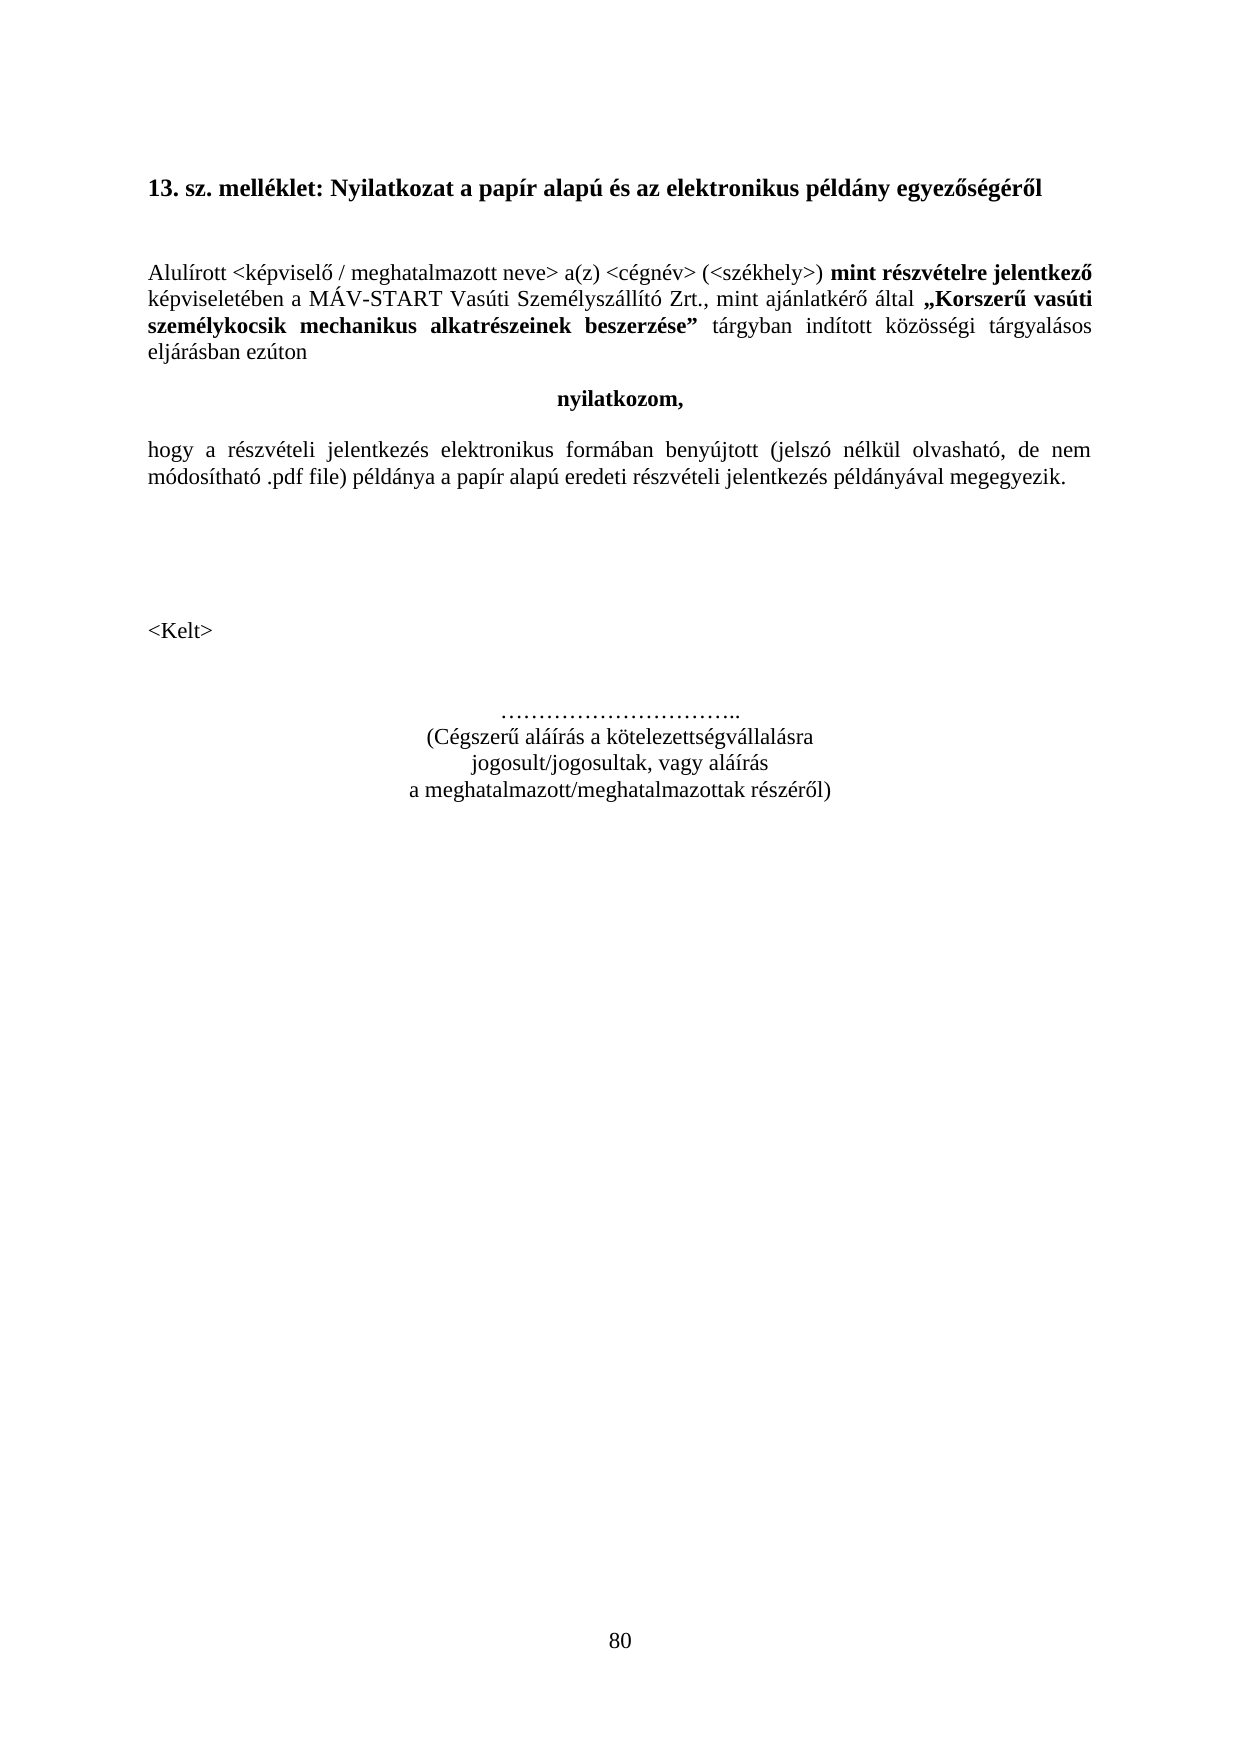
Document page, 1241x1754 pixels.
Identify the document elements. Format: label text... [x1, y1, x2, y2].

text jogosult/jogosultak, vagy aláírás [148, 749, 1092, 776]
text (Cégszerű aláírás a kötelezettségvállalásra [148, 723, 1092, 749]
subtitle 13. sz. melléklet: Nyilatkozat a papír alapú és az elektronikus példány egyezőségéről [148, 173, 1092, 201]
text hogy a részvételi jelentkezés elektronikus formában benyújtott (jelszó nélkül olvasható, de nem módosítható .pdf file) példánya a papír alapú eredeti részvételi jelentkezés példányával megegyezik. [148, 436, 1092, 489]
text a meghatalmazott/meghatalmazottak részéről) [148, 776, 1092, 802]
text nyilatkozom, [148, 385, 1092, 412]
text ………………………….. [148, 697, 1092, 723]
text <Kelt> [148, 618, 1092, 644]
text Alulírott <képviselő / meghatalmazott neve> a(z) <cégnév> (<székhely>) mint részvételre jelentkező képviseletében a MÁV-START Vasúti Személyszállító Zrt., mint ajánlatkérő által „Korszerű vasúti személykocsik mechanikus alkatrészeinek beszerzése” tárgyban indított közösségi tárgyalásos eljárásban ezúton [148, 259, 1092, 364]
